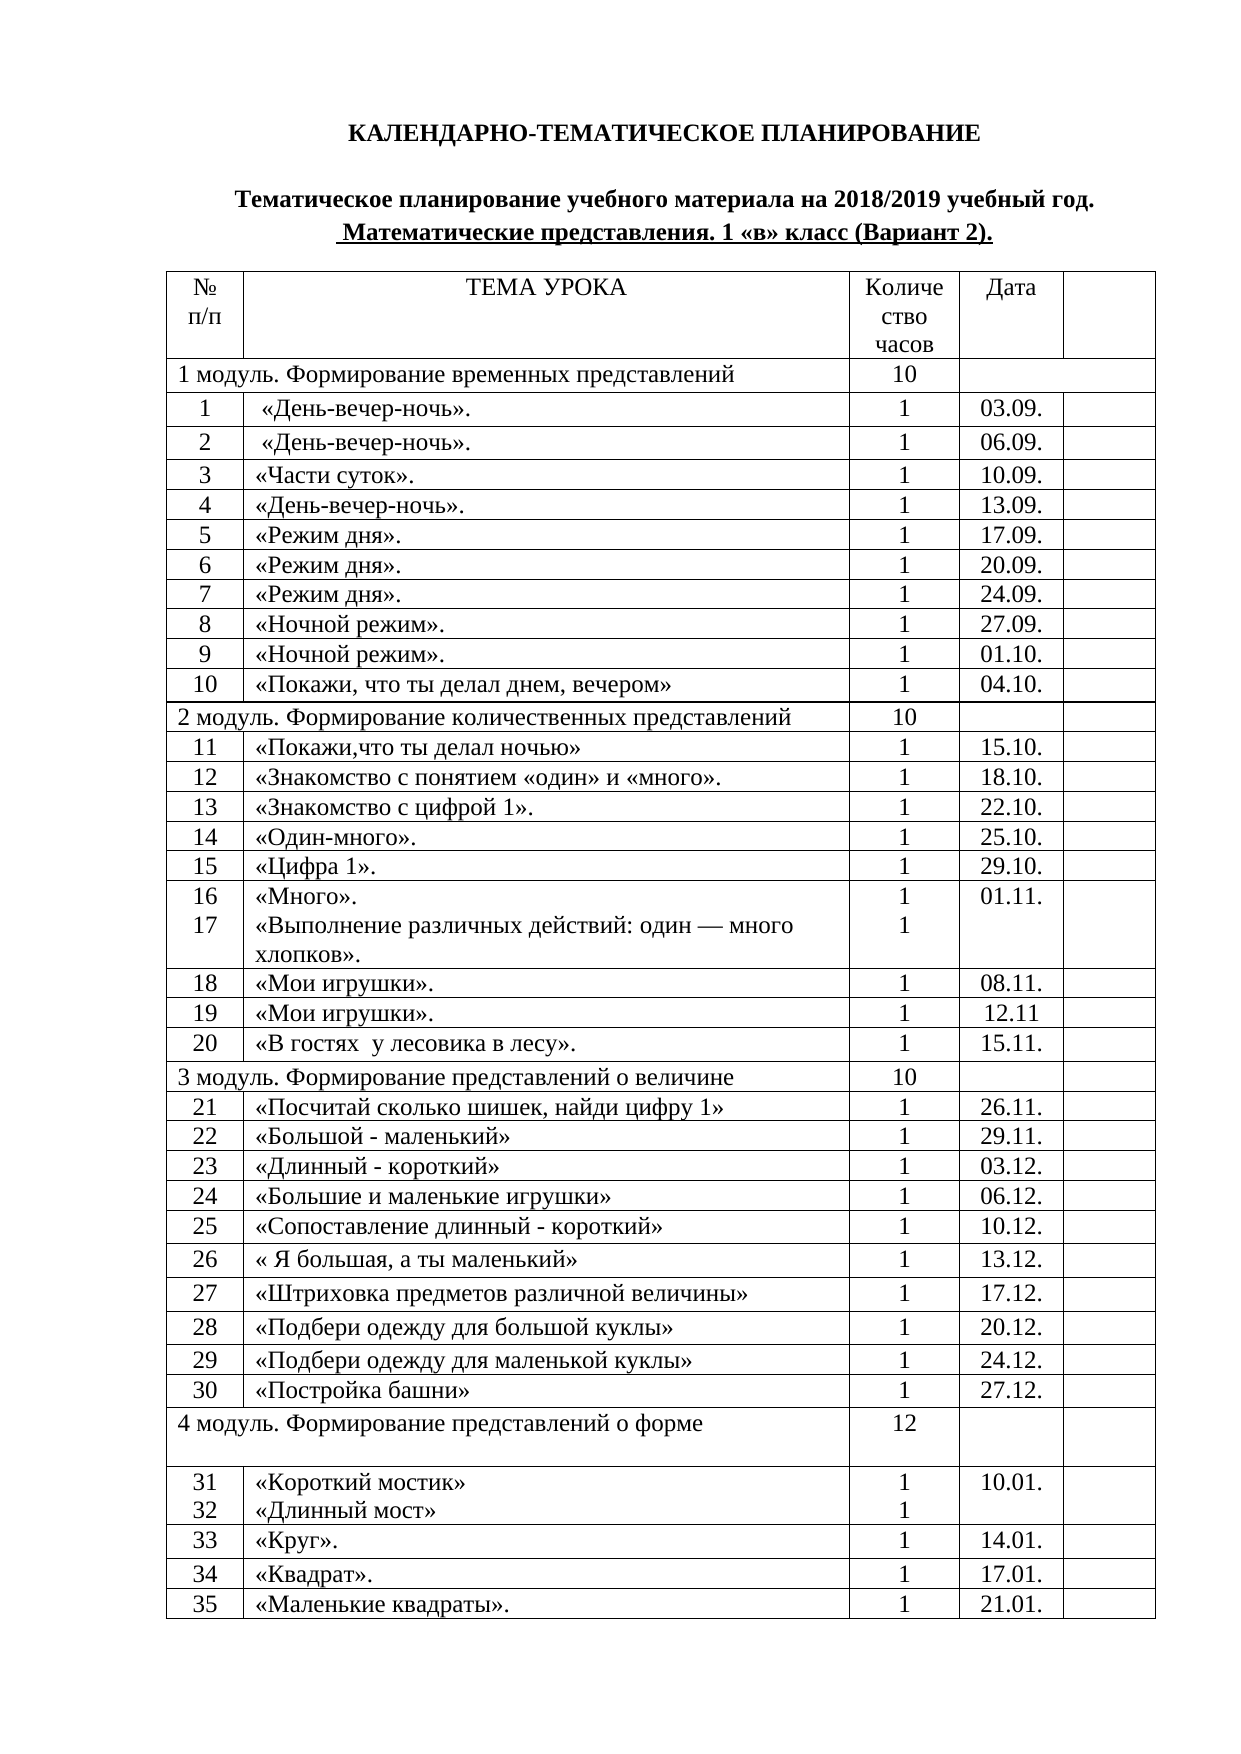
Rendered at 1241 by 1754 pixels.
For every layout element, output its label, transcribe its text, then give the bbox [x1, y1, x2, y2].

table_cell 6 [167, 550, 243, 578]
table_cell [1064, 1375, 1155, 1407]
table_cell [1064, 1151, 1155, 1180]
table_cell [1064, 669, 1155, 701]
table_cell [1064, 393, 1155, 426]
table_cell 18.10. [960, 762, 1063, 791]
table_cell 1 [850, 1121, 959, 1150]
table_cell 15.10. [960, 732, 1063, 761]
table_cell [1064, 998, 1155, 1027]
table_cell «Штриховка предметов различной величины» [244, 1278, 849, 1311]
table_cell «Сопоставление длинный - короткий» [244, 1211, 849, 1243]
table_cell «Большой - маленький» [244, 1121, 849, 1150]
text Тематическое планирование учебного материала на 2018/2019 учебный год. [177, 184, 1152, 213]
table_cell 1 [850, 1244, 959, 1277]
table_cell 1 [850, 1312, 959, 1344]
table_cell 1 модуль. Формирование временных представлений [167, 359, 849, 392]
table_cell 13.09. [960, 490, 1063, 519]
table_cell 10 [850, 1062, 959, 1091]
table_cell «Ночной режим». [244, 639, 849, 668]
table_cell 1 [167, 393, 243, 426]
table_cell 1 [850, 1028, 959, 1061]
table_cell «Режим дня». [244, 550, 849, 578]
table_cell [1064, 550, 1155, 578]
table_cell 24.09. [960, 580, 1063, 608]
table_cell [1064, 1559, 1155, 1588]
table_cell «Ночной режим». [244, 609, 849, 638]
table_cell 31 32 [167, 1467, 243, 1524]
table_cell 7 [167, 580, 243, 608]
table_cell 06.09. [960, 427, 1063, 459]
table_cell 20.12. [960, 1312, 1063, 1344]
table_cell 30 [167, 1375, 243, 1407]
table_cell 10.01. [960, 1467, 1063, 1524]
table_cell «Части суток». [244, 460, 849, 489]
table_cell 28 [167, 1312, 243, 1344]
table_cell 35 [167, 1589, 243, 1618]
table_cell 1 [850, 1278, 959, 1311]
table_cell 2 модуль. Формирование количественных представлений [167, 703, 849, 731]
table_cell 29.10. [960, 851, 1063, 880]
table_cell [960, 703, 1063, 731]
table_cell 1 [850, 393, 959, 426]
table_cell 27.09. [960, 609, 1063, 638]
text Математические представления. 1 «в» класс (Вариант 2). [177, 217, 1152, 246]
table_cell 9 [167, 639, 243, 668]
table_cell 1 [850, 1589, 959, 1618]
table_cell [1064, 1062, 1155, 1091]
table_cell 2 [167, 427, 243, 459]
table_cell [1064, 1278, 1155, 1311]
table_cell 1 [850, 1092, 959, 1120]
table_header № п/п [167, 272, 243, 358]
table_cell 1 1 [850, 1467, 959, 1524]
table_cell «Короткий мостик» «Длинный мост» [244, 1467, 849, 1524]
table_header [1064, 272, 1155, 358]
table_cell 16 17 [167, 881, 243, 967]
table_cell [1064, 851, 1155, 880]
table_cell [960, 1408, 1063, 1466]
table_cell «Цифра 1». [244, 851, 849, 880]
table_cell 24.12. [960, 1345, 1063, 1374]
table_cell «Знакомство с цифрой 1». [244, 792, 849, 821]
table_cell 3 модуль. Формирование представлений о величине [167, 1062, 849, 1091]
table_cell 34 [167, 1559, 243, 1588]
table_cell 1 [850, 1559, 959, 1588]
table_cell «Мои игрушки». [244, 998, 849, 1027]
table_cell «Большие и маленькие игрушки» [244, 1181, 849, 1210]
table_cell 1 [850, 550, 959, 578]
table_cell «Постройка башни» [244, 1375, 849, 1407]
table_cell 29.11. [960, 1121, 1063, 1150]
table_cell 10 [850, 703, 959, 731]
table_cell 06.12. [960, 1181, 1063, 1210]
table_cell [1064, 969, 1155, 997]
table_cell «Маленькие квадраты». [244, 1589, 849, 1618]
table_cell [960, 359, 1155, 392]
table_cell 4 модуль. Формирование представлений о форме [167, 1408, 849, 1466]
table_cell 13 [167, 792, 243, 821]
table_cell 10 [850, 359, 959, 392]
table_cell [1064, 1345, 1155, 1374]
table_cell 1 [850, 851, 959, 880]
table_cell 17.01. [960, 1559, 1063, 1588]
table_cell [1064, 1408, 1155, 1466]
table_header Дата [960, 272, 1063, 358]
table_cell 17.12. [960, 1278, 1063, 1311]
table_cell [1064, 639, 1155, 668]
table_cell «День-вечер-ночь». [244, 427, 849, 459]
table_cell [1064, 427, 1155, 459]
table_cell 22.10. [960, 792, 1063, 821]
table_cell 1 1 [850, 881, 959, 967]
table_cell [1064, 703, 1155, 731]
table_cell [960, 1062, 1063, 1091]
table_cell 12 [167, 762, 243, 791]
table_cell 1 [850, 762, 959, 791]
table_cell «Покажи,что ты делал ночью» [244, 732, 849, 761]
table_cell 1 [850, 998, 959, 1027]
table_cell « Я большая, а ты маленький» [244, 1244, 849, 1277]
table_cell 08.11. [960, 969, 1063, 997]
table_cell 22 [167, 1121, 243, 1150]
table_cell [1064, 580, 1155, 608]
table_cell [1064, 1211, 1155, 1243]
table_cell «День-вечер-ночь». [244, 393, 849, 426]
table_cell «Знакомство с понятием «один» и «много». [244, 762, 849, 791]
table_cell 1 [850, 490, 959, 519]
table_cell [1064, 490, 1155, 519]
table_cell 18 [167, 969, 243, 997]
table_cell 15 [167, 851, 243, 880]
table_cell [1064, 609, 1155, 638]
table_cell 1 [850, 1525, 959, 1558]
table_cell [1064, 1028, 1155, 1061]
table_cell 1 [850, 460, 959, 489]
table_cell 33 [167, 1525, 243, 1558]
table_cell «Много». «Выполнение различных действий: один — много хлопков». [244, 881, 849, 967]
table_cell 26.11. [960, 1092, 1063, 1120]
table_cell [1064, 1092, 1155, 1120]
table_cell 23 [167, 1151, 243, 1180]
table_cell 15.11. [960, 1028, 1063, 1061]
table_cell 1 [850, 792, 959, 821]
table_cell «Подбери одежду для маленькой куклы» [244, 1345, 849, 1374]
table_cell 03.12. [960, 1151, 1063, 1180]
table_cell 11 [167, 732, 243, 761]
table_cell «День-вечер-ночь». [244, 490, 849, 519]
table_cell 27 [167, 1278, 243, 1311]
table_cell «Мои игрушки». [244, 969, 849, 997]
text КАЛЕНДАРНО-ТЕМАТИЧЕСКОЕ ПЛАНИРОВАНИЕ [177, 118, 1152, 147]
table_cell 13.12. [960, 1244, 1063, 1277]
table_cell 1 [850, 1345, 959, 1374]
table_cell [1064, 732, 1155, 761]
table_cell [1064, 1589, 1155, 1618]
table_cell 1 [850, 1211, 959, 1243]
table_cell 25 [167, 1211, 243, 1243]
table_cell 04.10. [960, 669, 1063, 701]
table_cell «Длинный - короткий» [244, 1151, 849, 1180]
table_cell 21.01. [960, 1589, 1063, 1618]
table_cell 20 [167, 1028, 243, 1061]
table_cell 1 [850, 427, 959, 459]
table_cell 19 [167, 998, 243, 1027]
table_cell 10 [167, 669, 243, 701]
table_cell 12.11 [960, 998, 1063, 1027]
table_cell 1 [850, 520, 959, 549]
table_cell 17.09. [960, 520, 1063, 549]
table_cell 14.01. [960, 1525, 1063, 1558]
table_cell 01.11. [960, 881, 1063, 967]
table_cell 20.09. [960, 550, 1063, 578]
table_cell 1 [850, 639, 959, 668]
table_cell 21 [167, 1092, 243, 1120]
table_cell «Квадрат». [244, 1559, 849, 1588]
table_cell 29 [167, 1345, 243, 1374]
table_cell «Круг». [244, 1525, 849, 1558]
table_cell «Режим дня». [244, 520, 849, 549]
table_cell [1064, 881, 1155, 967]
table_cell «Подбери одежду для большой куклы» [244, 1312, 849, 1344]
table_cell [1064, 520, 1155, 549]
table_cell [1064, 822, 1155, 850]
table_cell 25.10. [960, 822, 1063, 850]
table_cell [1064, 1525, 1155, 1558]
table_cell 27.12. [960, 1375, 1063, 1407]
table_cell [1064, 1121, 1155, 1150]
table_cell [1064, 1312, 1155, 1344]
table_cell «Покажи, что ты делал днем, вечером» [244, 669, 849, 701]
table_header ТЕМА УРОКА [244, 272, 849, 358]
table_cell 5 [167, 520, 243, 549]
table_cell 10.12. [960, 1211, 1063, 1243]
table_cell [1064, 1181, 1155, 1210]
table_cell [1064, 762, 1155, 791]
table_cell [1064, 1244, 1155, 1277]
table_cell 14 [167, 822, 243, 850]
table_cell 1 [850, 580, 959, 608]
table_cell [1064, 792, 1155, 821]
table_cell [1064, 1467, 1155, 1524]
table_cell 1 [850, 822, 959, 850]
table_cell 1 [850, 969, 959, 997]
table_cell 3 [167, 460, 243, 489]
table_cell 01.10. [960, 639, 1063, 668]
table_cell 1 [850, 732, 959, 761]
table_cell 12 [850, 1408, 959, 1466]
table_cell 4 [167, 490, 243, 519]
table_cell 26 [167, 1244, 243, 1277]
table_cell «Один-много». [244, 822, 849, 850]
table_cell 1 [850, 1151, 959, 1180]
table_cell 24 [167, 1181, 243, 1210]
table_cell «В гостях у лесовика в лесу». [244, 1028, 849, 1061]
table_cell «Посчитай сколько шишек, найди цифру 1» [244, 1092, 849, 1120]
table_header Количество часов [850, 272, 959, 358]
table_cell 1 [850, 1181, 959, 1210]
table_cell [1064, 460, 1155, 489]
table_cell 1 [850, 1375, 959, 1407]
table_cell 10.09. [960, 460, 1063, 489]
table_cell 1 [850, 669, 959, 701]
table_cell 8 [167, 609, 243, 638]
table_cell «Режим дня». [244, 580, 849, 608]
table_cell 03.09. [960, 393, 1063, 426]
table_cell 1 [850, 609, 959, 638]
